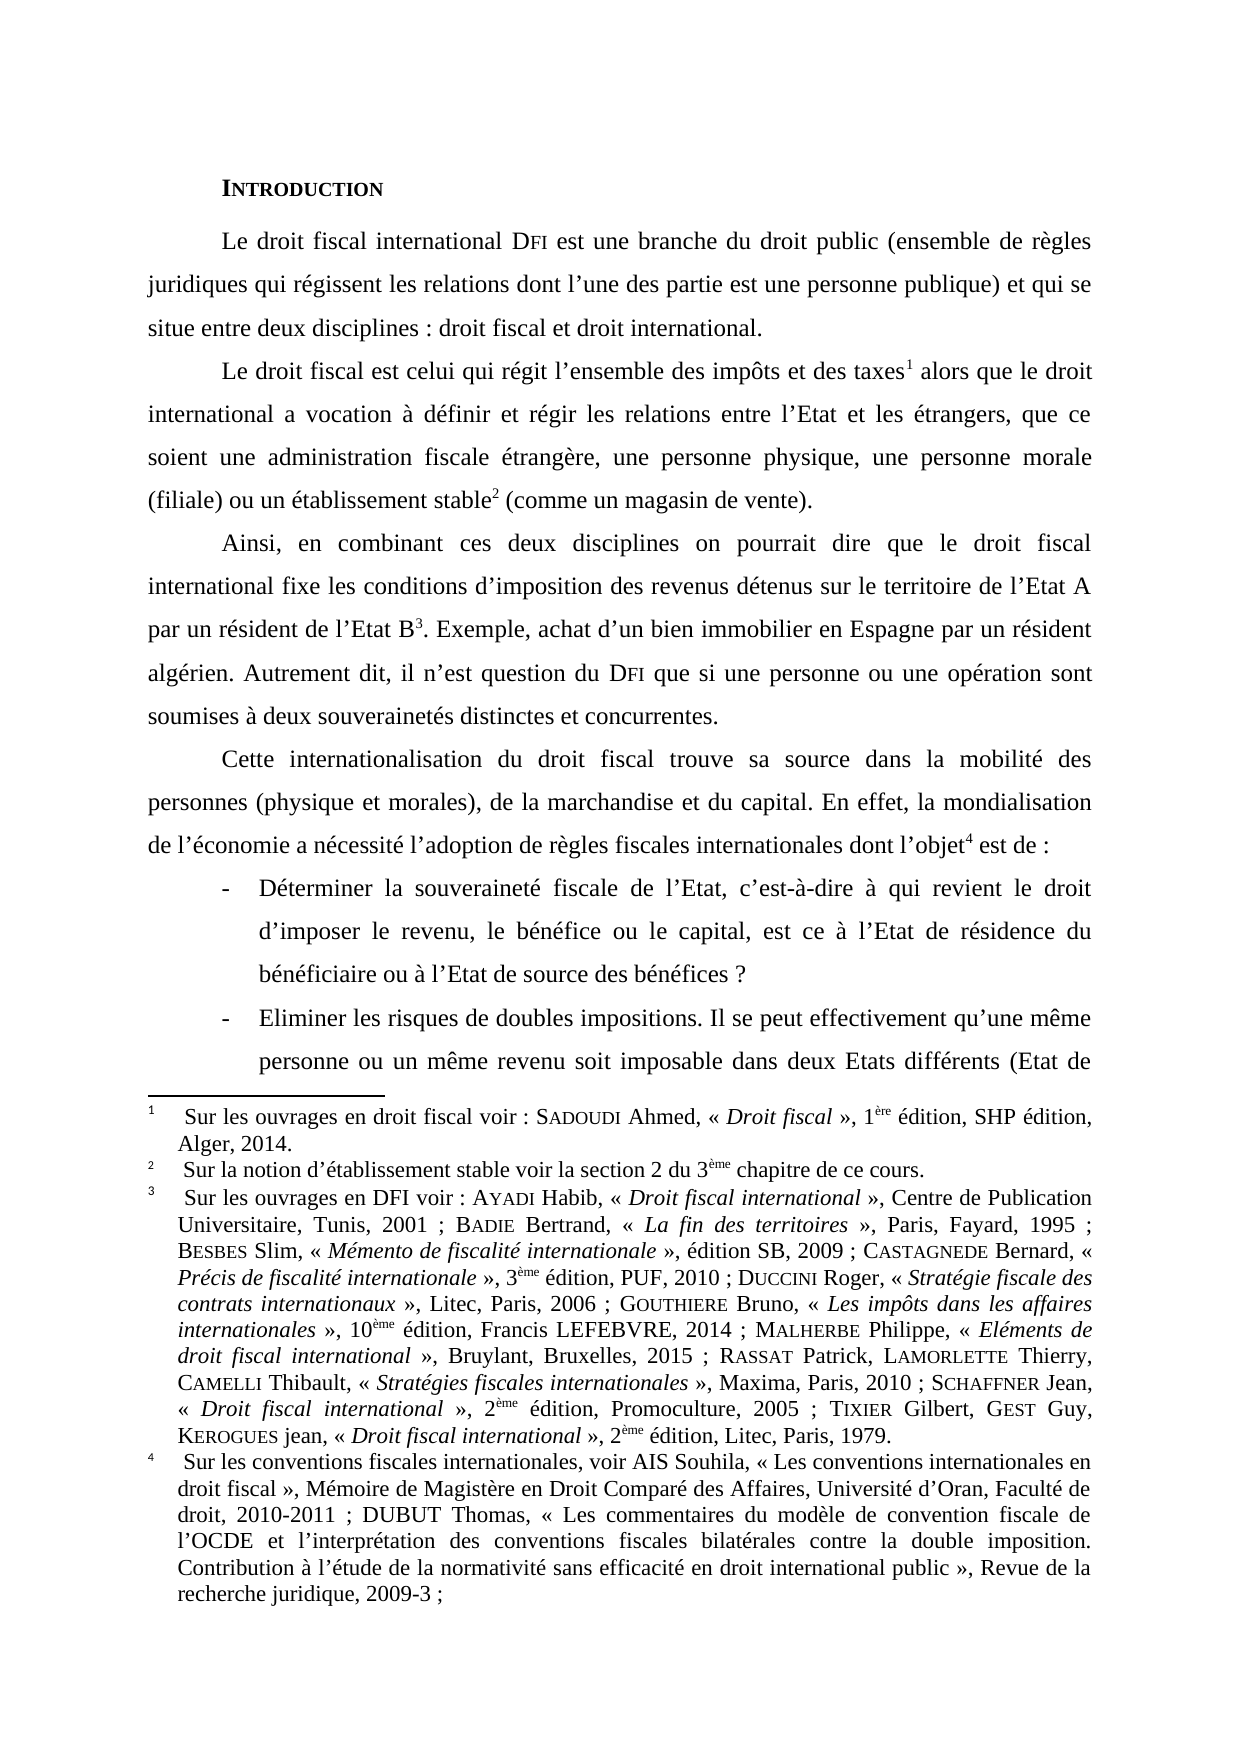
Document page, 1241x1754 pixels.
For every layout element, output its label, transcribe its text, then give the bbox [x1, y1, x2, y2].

text Introduction [148, 173, 1093, 201]
text Le droit fiscal est celui qui régit l’ensemble des impôts et des taxes alors que le droit international a vocation à définir et régir les relations entre l’Etat et les étrangers, que ce soient une administration fiscale étrangère, une personne physique, une personne morale (filiale) ou un établissement stable (comme un magasin de vente). [148, 356, 1093, 514]
text Le droit fiscal international Dfi est une branche du droit public (ensemble de règles juridiques qui régissent les relations dont l’une des partie est une personne publique) et qui se situe entre deux disciplines : droit fiscal et droit international. [148, 226, 1093, 341]
list Eliminer les risques de doubles impositions. Il se peut effectivement qu’une même personne ou un même revenu soit imposable dans deux Etats différents (Etat de source et Etat de résidence). Cette situation est un handicape pour les investisseurs étrangers car elle constitue une charge fiscale très lourde. Dans ce cas précis, pour éviter ce problème, les investisseurs ont tendance à utiliser des manipulations pour payer le moins d’impôt possible ; [221, 1003, 1093, 1074]
text Ainsi, en combinant ces deux disciplines on pourrait dire que le droit fiscal international fixe les conditions d’imposition des revenus détenus sur le territoire de l’Etat A par un résident de l’Etat B. Exemple, achat d’un bien immobilier en Espagne par un résident algérien. Autrement dit, il n’est question du Dfi que si une personne ou une opération sont soumises à deux souverainetés distinctes et concurrentes. [148, 528, 1093, 729]
text Cette internationalisation du droit fiscal trouve sa source dans la mobilité des personnes (physique et morales), de la marchandise et du capital. En effet, la mondialisation de l’économie a nécessité l’adoption de règles fiscales internationales dont l’objet est de : [148, 744, 1093, 859]
list Déterminer la souveraineté fiscale de l’Etat, c’est-à-dire à qui revient le droit d’imposer le revenu, le bénéfice ou le capital, est ce à l’Etat de résidence du bénéficiaire ou à l’Etat de source des bénéfices ? [221, 873, 1093, 988]
